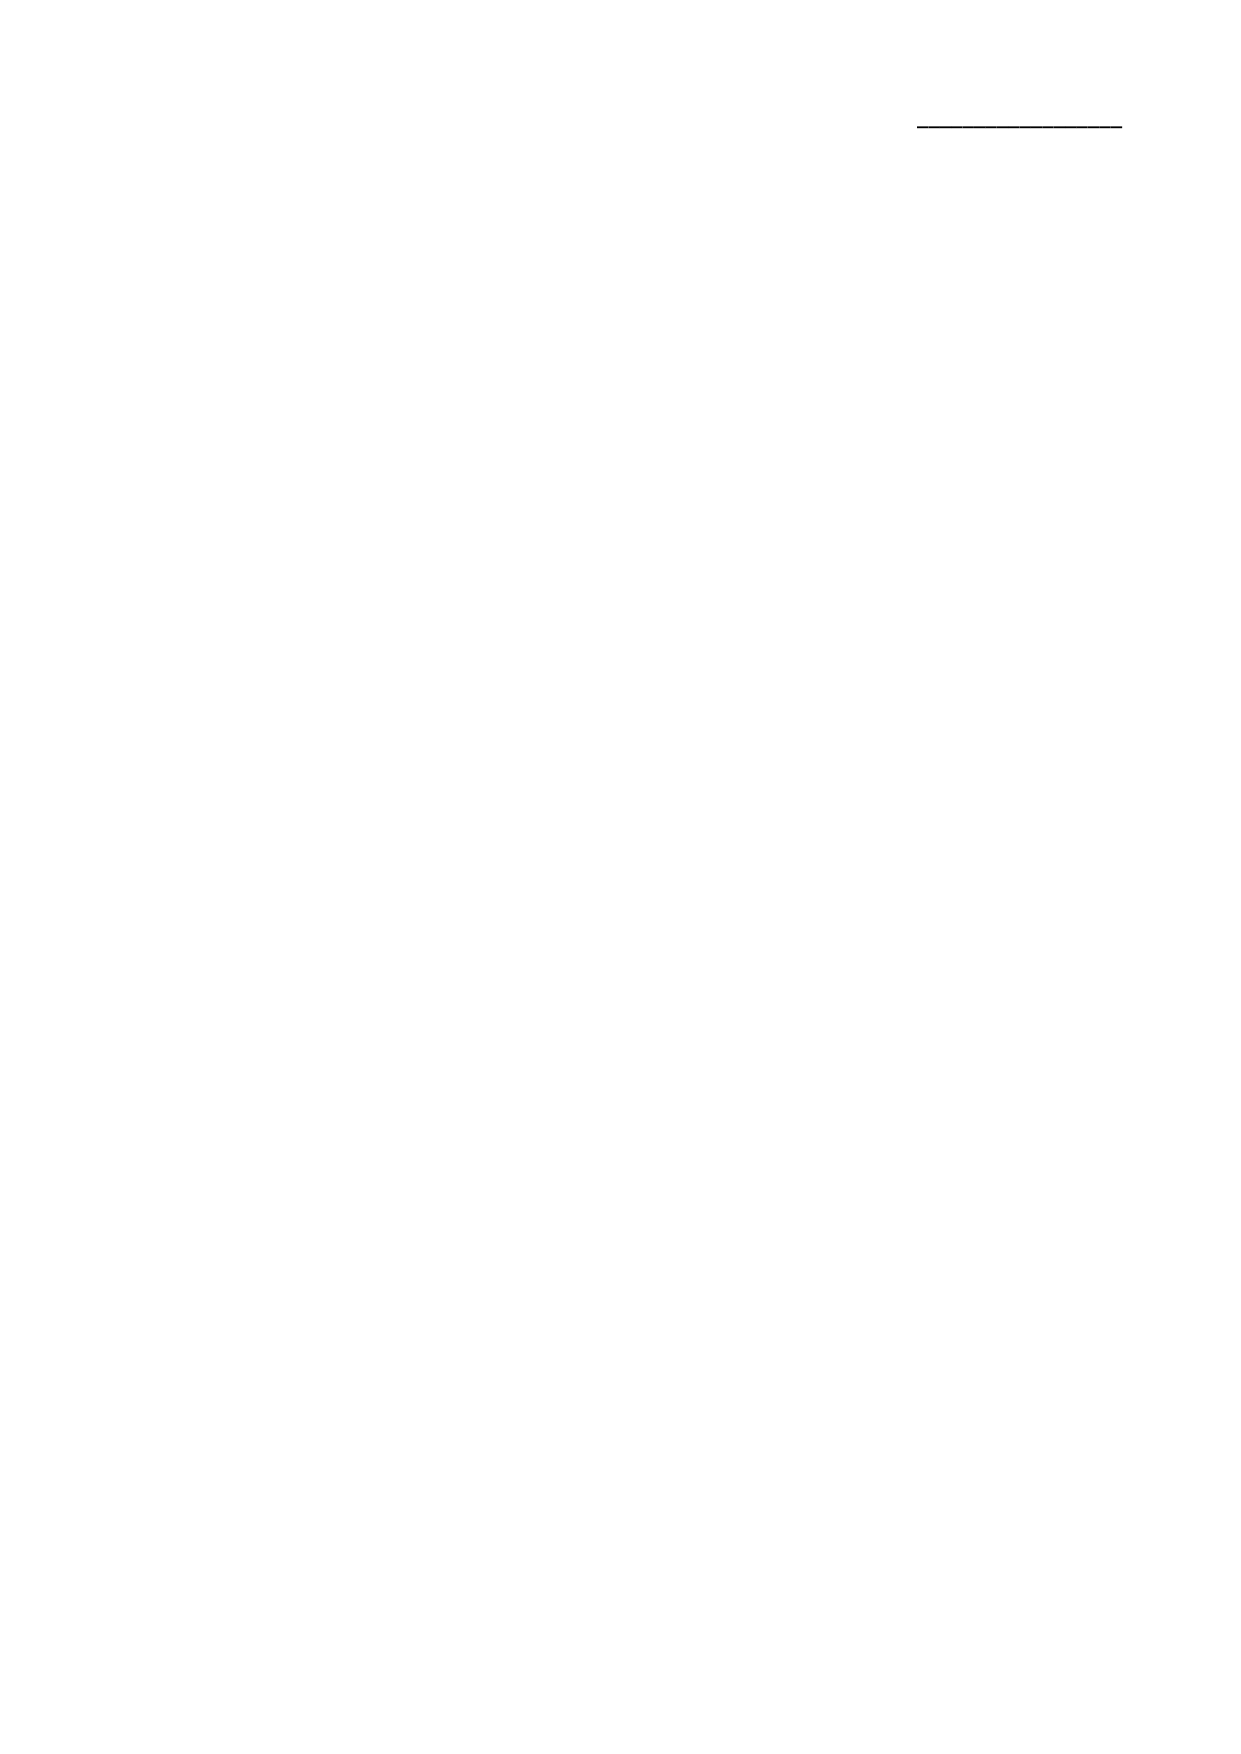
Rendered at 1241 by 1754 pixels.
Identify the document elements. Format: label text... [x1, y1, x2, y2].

text __________________ [118, 103, 1122, 131]
